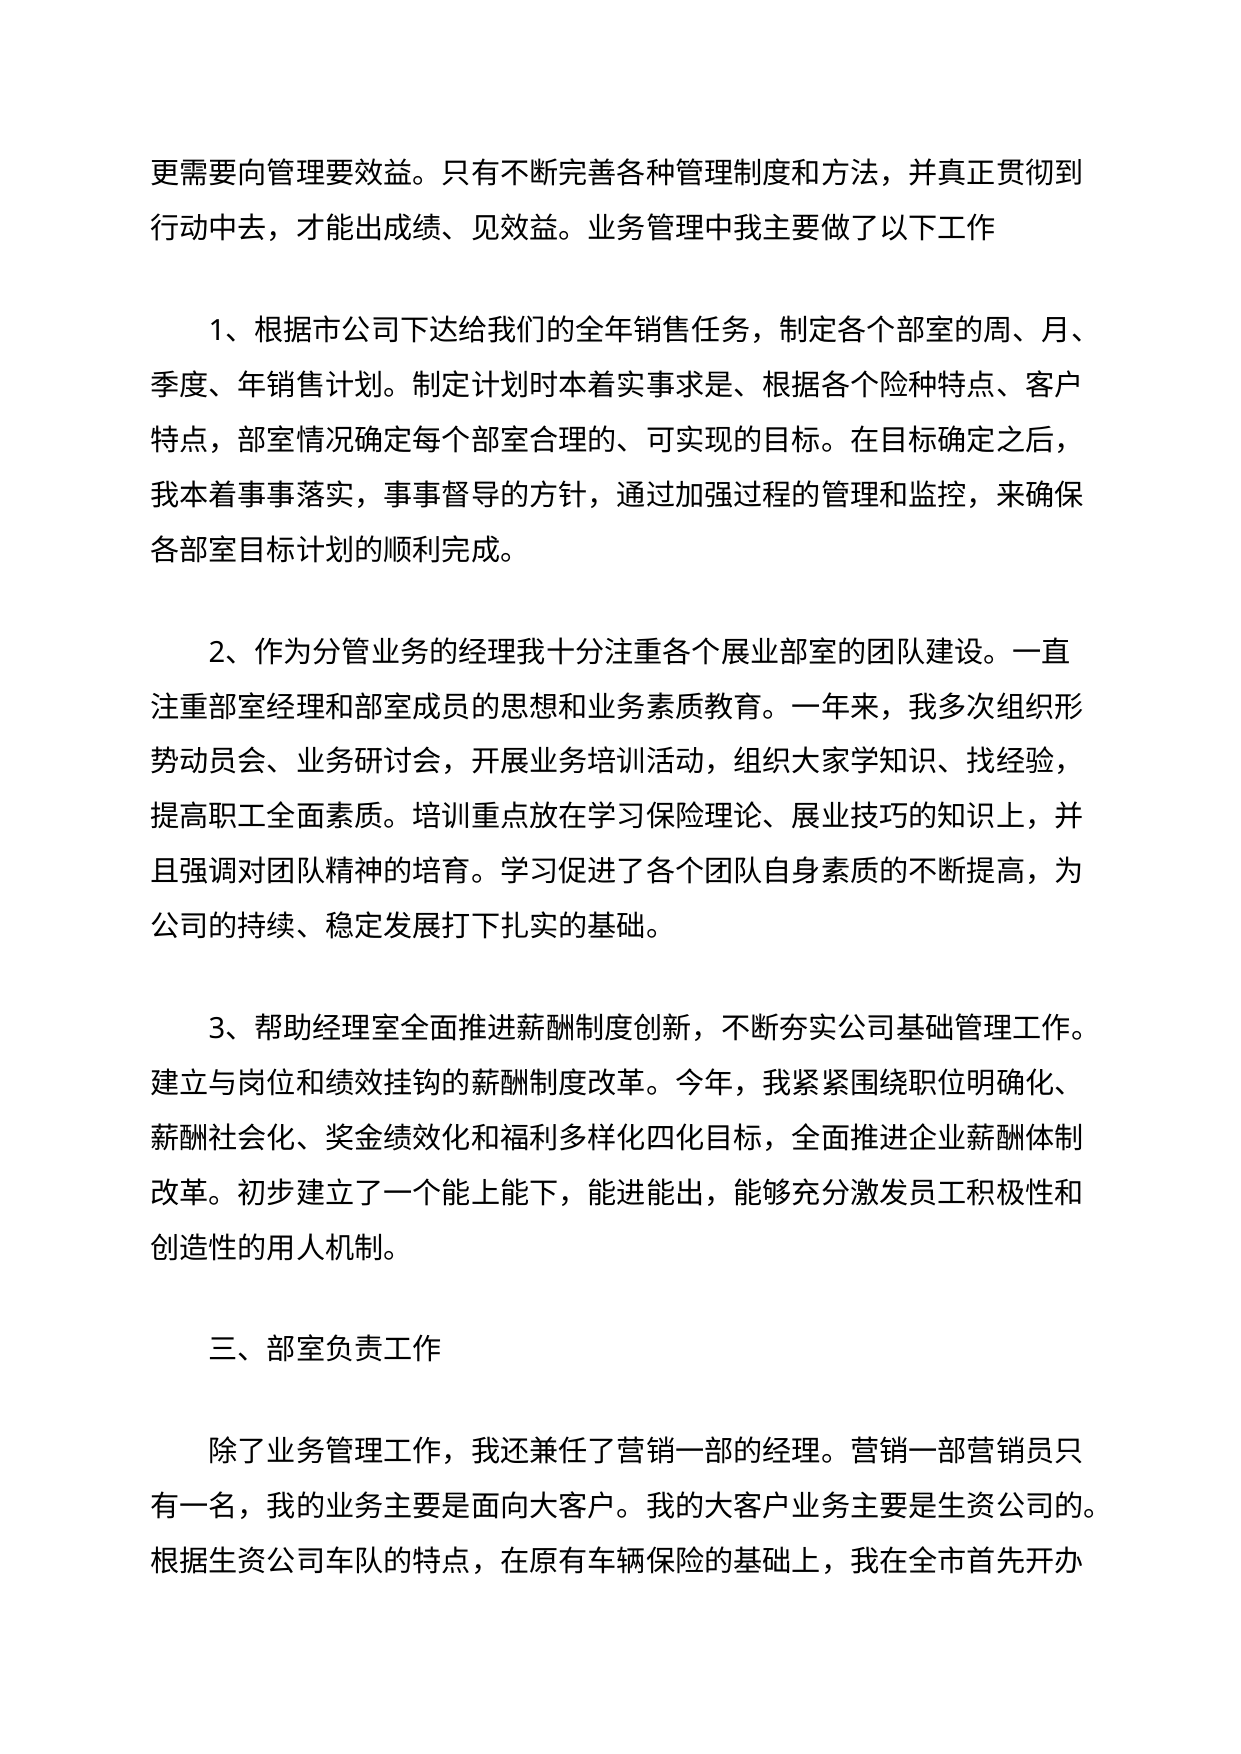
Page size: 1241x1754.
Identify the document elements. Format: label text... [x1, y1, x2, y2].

text 2、作为分管业务的经理我十分注重各个展业部室的团队建设。一直注重部室经理和部室成员的思想和业务素质教育。一年来，我多次组织形势动员会、业务研讨会，开展业务培训活动，组织大家学知识、找经验，提高职工全面素质。培训重点放在学习保险理论、展业技巧的知识上，并且强调对团队精神的培育。学习促进了各个团队自身素质的不断提高，为公司的持续、稳定发展打下扎实的基础。 [150, 628, 1090, 945]
text 1、根据市公司下达给我们的全年销售任务，制定各个部室的周、月、季度、年销售计划。制定计划时本着实事求是、根据各个险种特点、客户特点，部室情况确定每个部室合理的、可实现的目标。在目标确定之后，我本着事事落实，事事督导的方针，通过加强过程的管理和监控，来确保各部室目标计划的顺利完成。 [150, 307, 1090, 569]
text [150, 150, 1090, 247]
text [150, 1428, 1090, 1580]
text 3、帮助经理室全面推进薪酬制度创新，不断夯实公司基础管理工作。建立与岗位和绩效挂钩的薪酬制度改革。今年，我紧紧围绕职位明确化、薪酬社会化、奖金绩效化和福利多样化四化目标，全面推进企业薪酬体制改革。初步建立了一个能上能下，能进能出，能够充分激发员工积极性和创造性的用人机制。 [150, 1004, 1090, 1266]
text 三、部室负责工作 [150, 1326, 1090, 1368]
